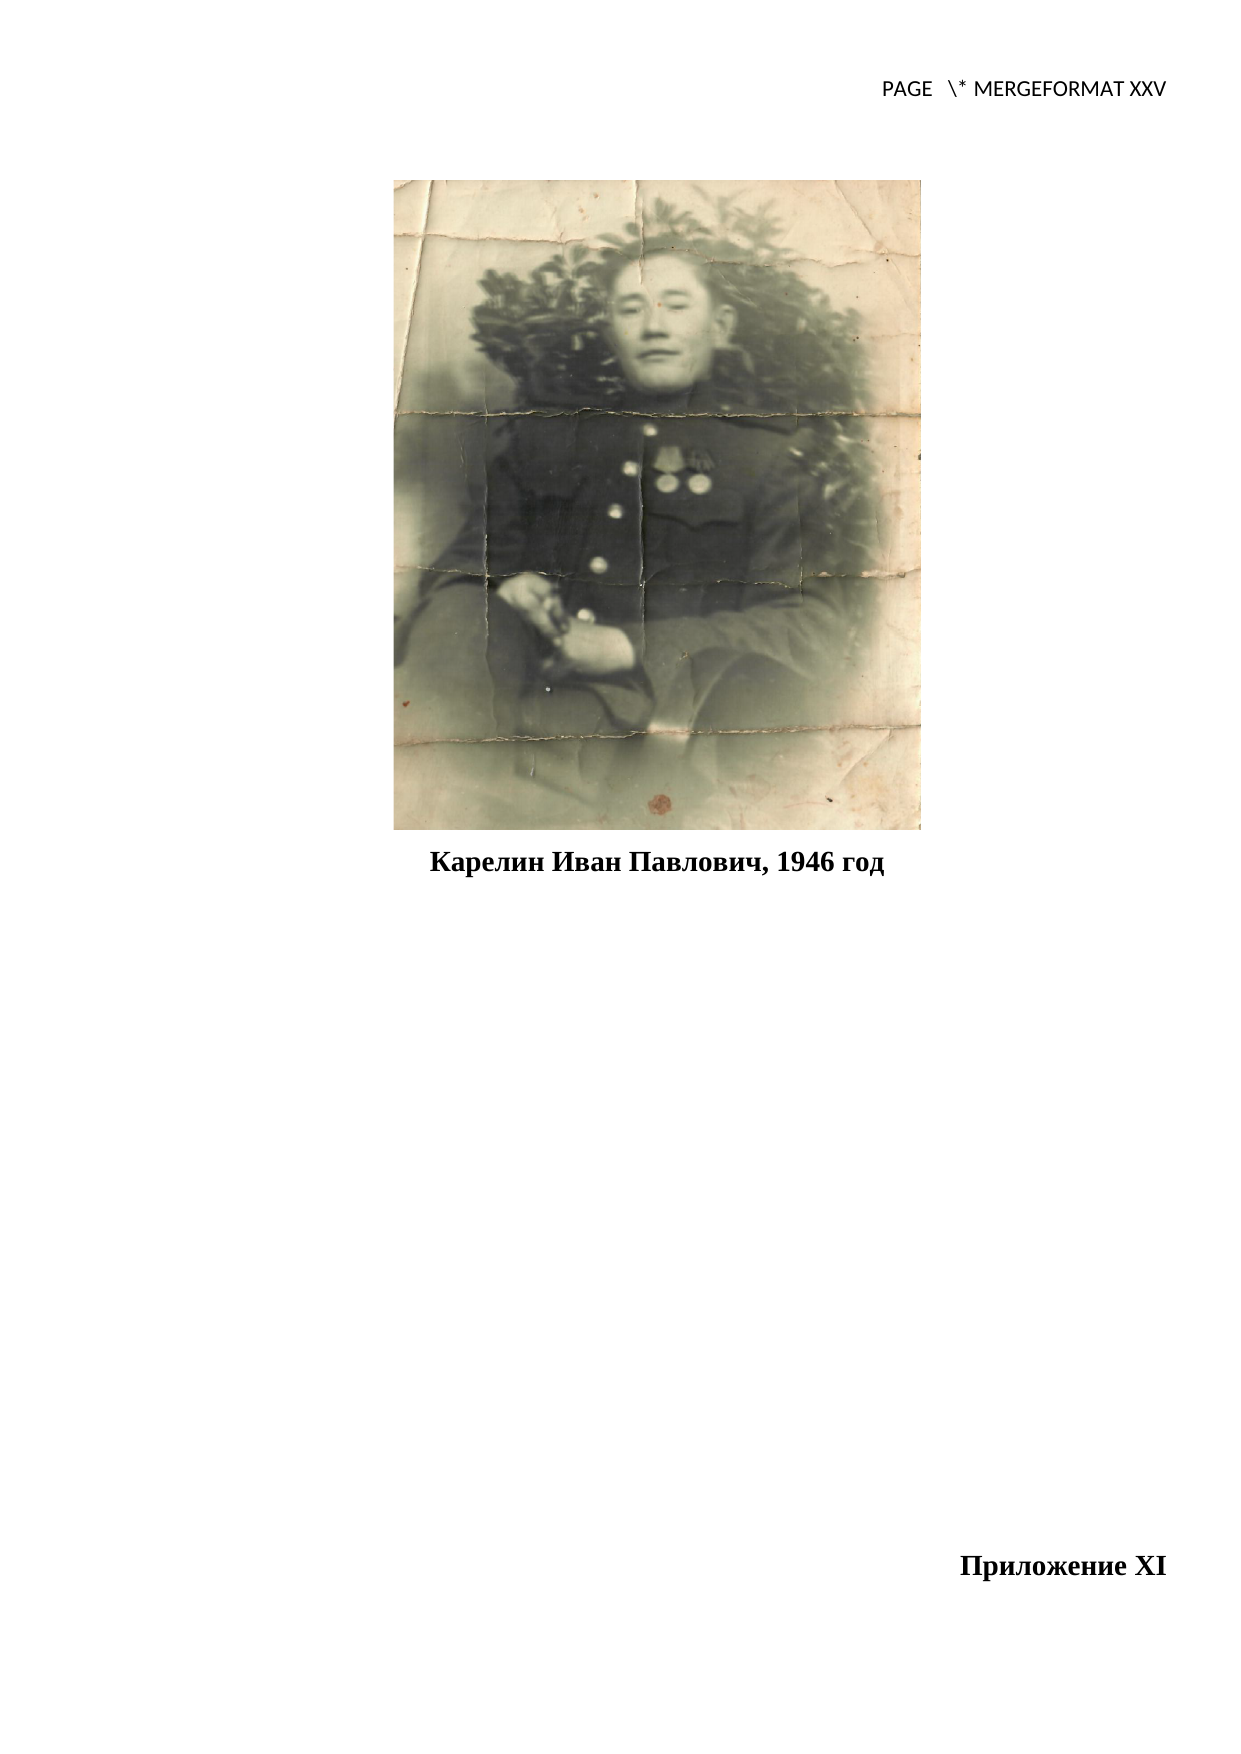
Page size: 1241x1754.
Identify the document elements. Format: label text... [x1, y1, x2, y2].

text Приложение XI [148, 1548, 1167, 1582]
text Карелин Иван Павлович, 1946 год [148, 844, 1167, 877]
